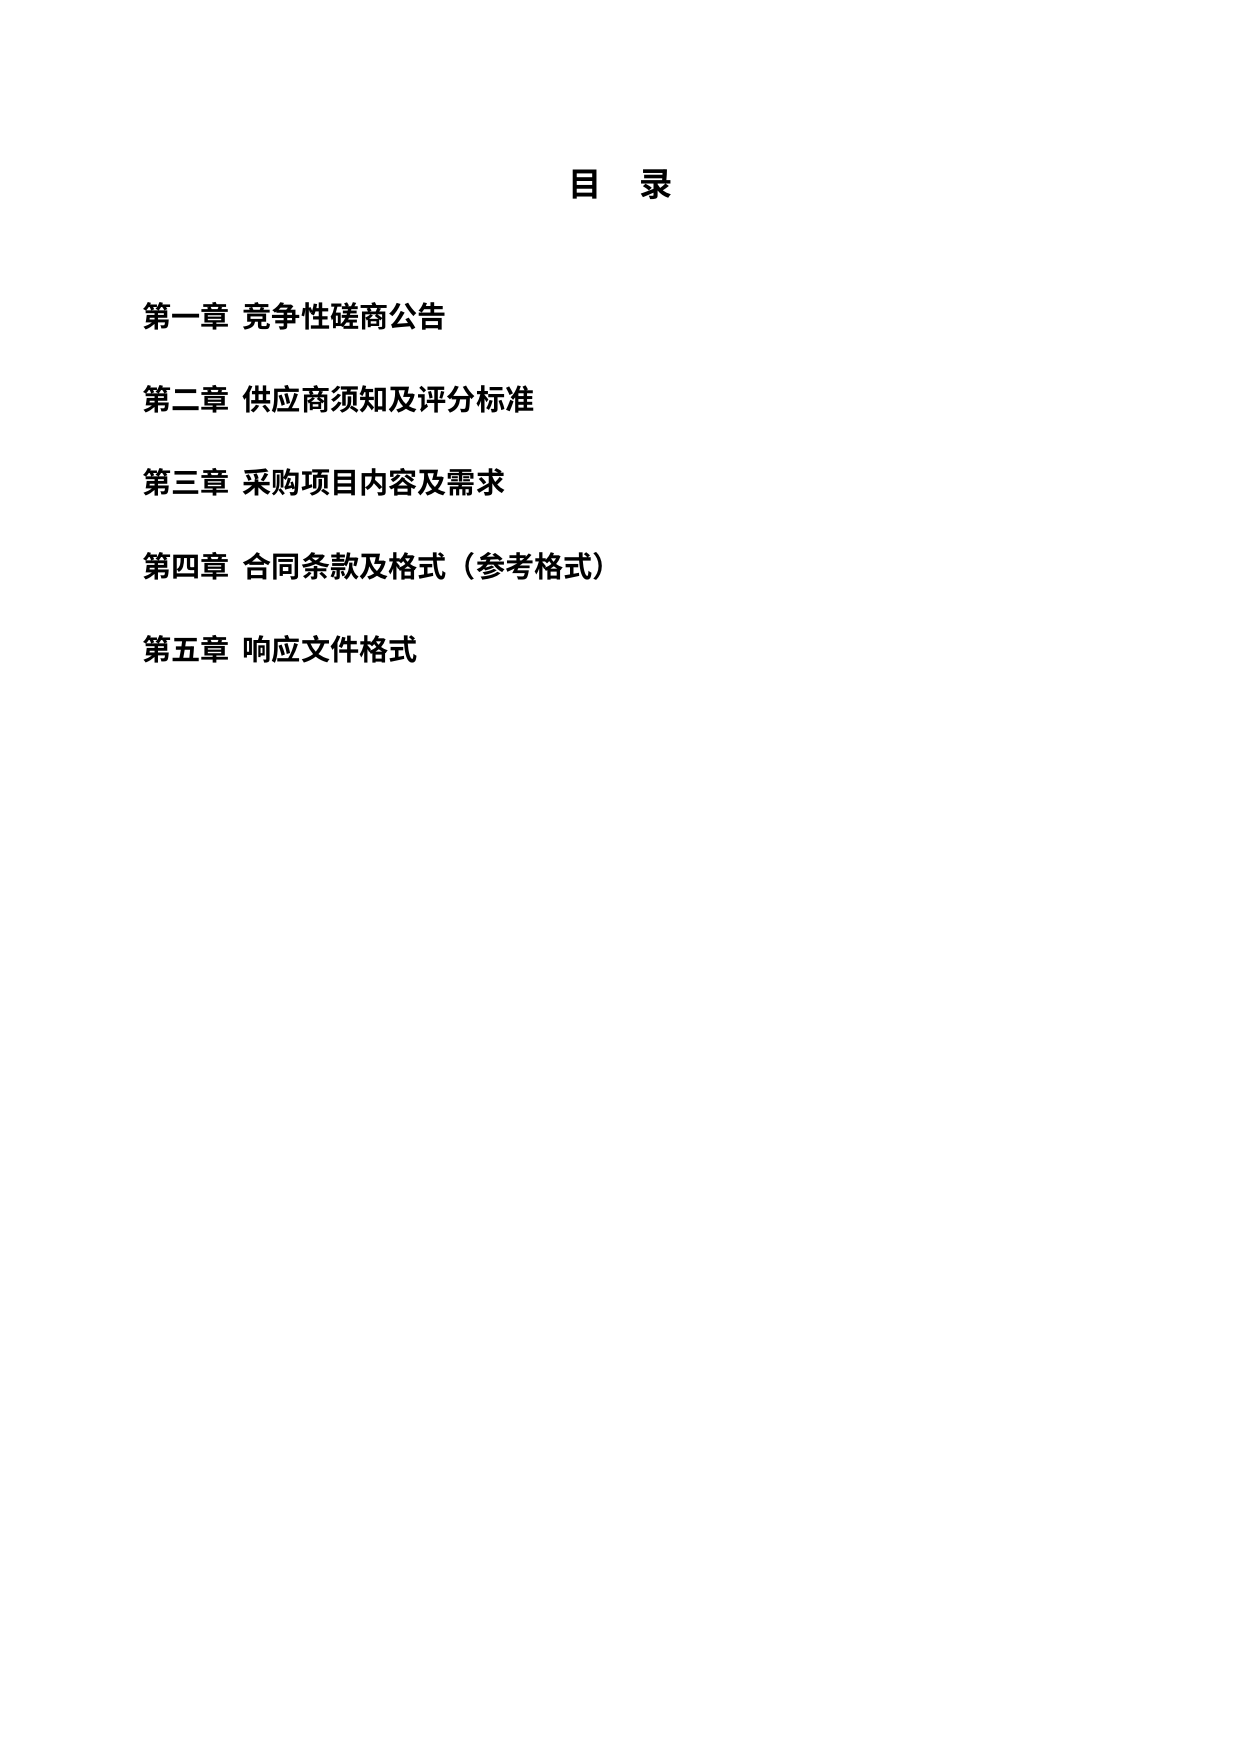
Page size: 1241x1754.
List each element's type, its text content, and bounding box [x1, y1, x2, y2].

text 目 录 [112, 150, 1128, 208]
text 第四章 合同条款及格式（参考格式） [112, 510, 1128, 594]
text 第二章 供应商须知及评分标准 [112, 344, 1128, 427]
text 第一章 竞争性磋商公告 [112, 260, 1128, 344]
text 第三章 采购项目内容及需求 [112, 427, 1128, 510]
text 第五章 响应文件格式 [112, 594, 1128, 677]
